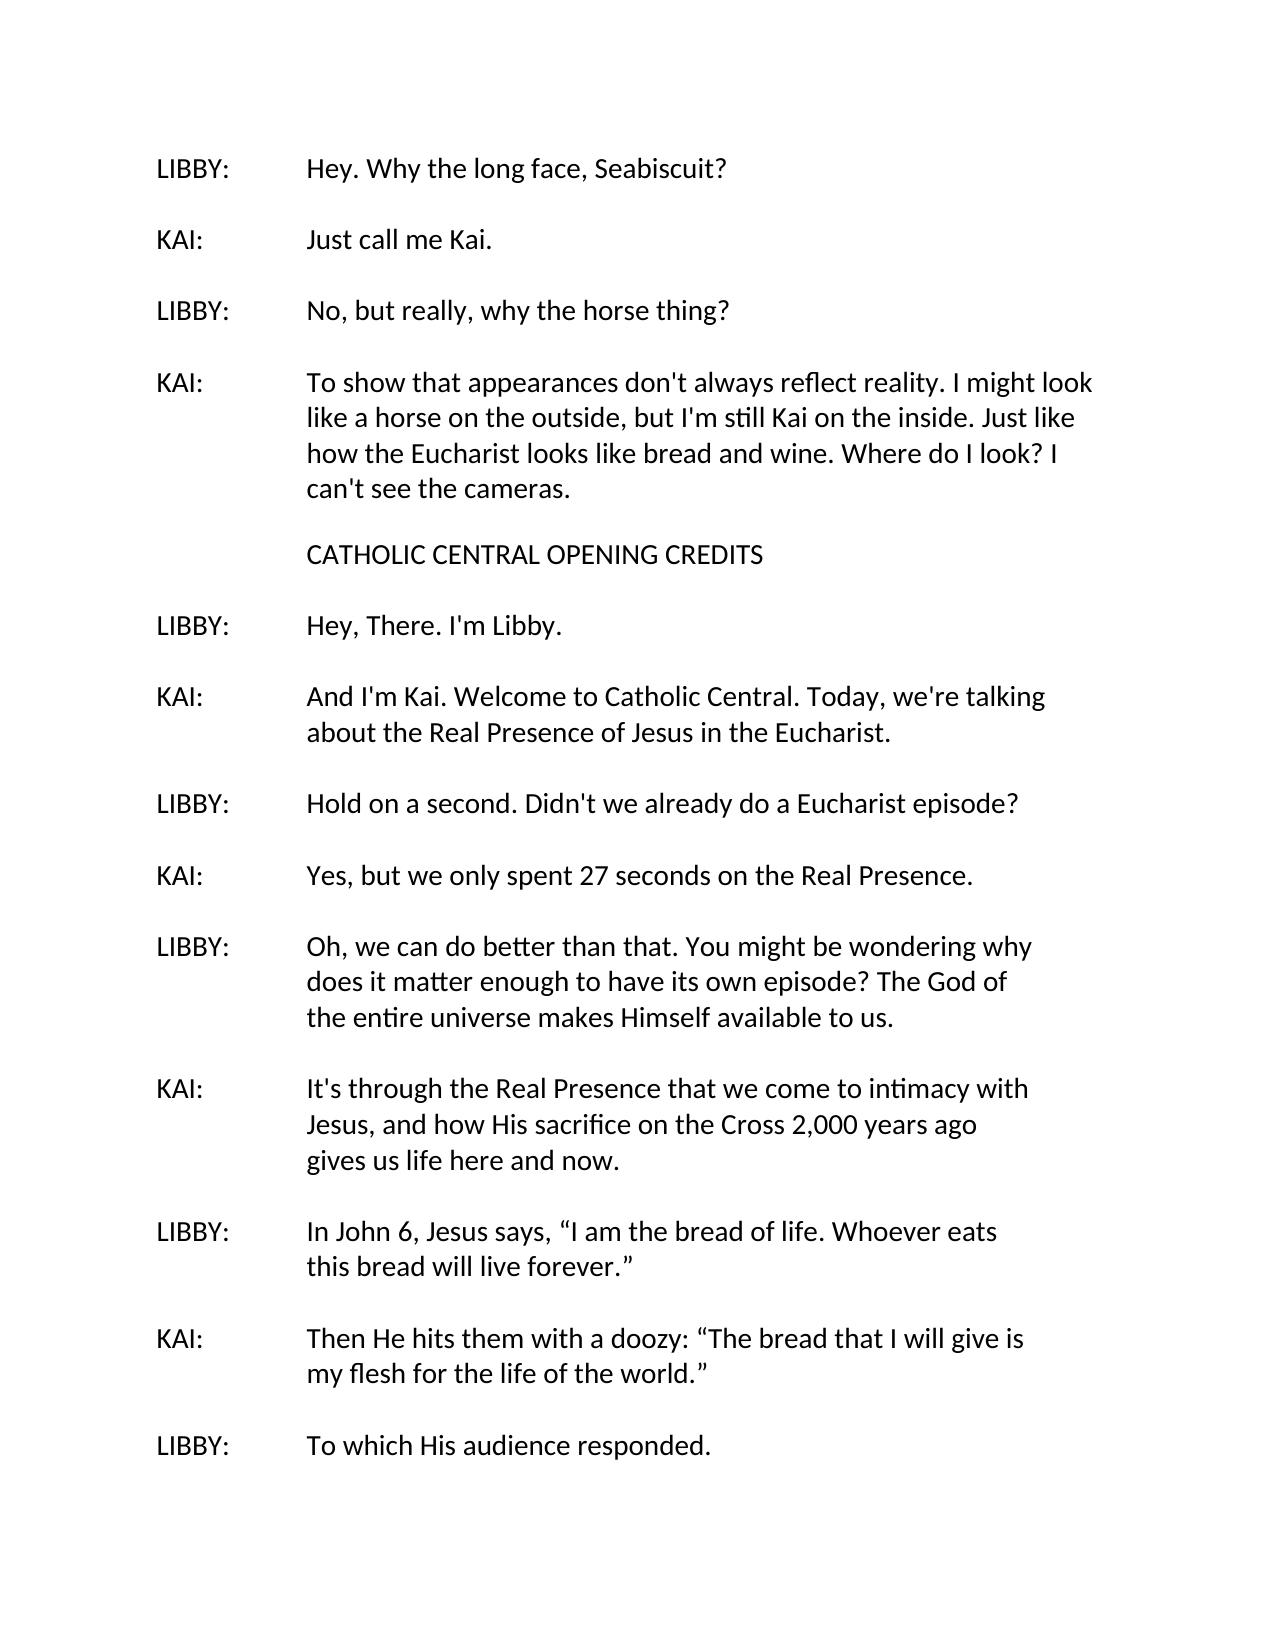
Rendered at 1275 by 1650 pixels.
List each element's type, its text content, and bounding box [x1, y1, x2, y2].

text LIBBY: In John 6, Jesus says, “I am the bread of life. Whoever eats this bread will live forever.” [156, 1213, 1118, 1284]
text LIBBY: Oh, we can do better than that. You might be wondering why does it matter enough to have its own episode? The God of the entire universe makes Himself available to us. [156, 928, 1118, 1035]
text LIBBY: No, but really, why the horse thing? [156, 292, 1118, 328]
text CATHOLIC CENTRAL OPENING CREDITS [156, 536, 1118, 572]
text LIBBY: Hey, There. I'm Libby. [156, 607, 1118, 643]
text KAI: It's through the Real Presence that we come to intimacy with Jesus, and how His sacrifice on the Cross 2,000 years ago gives us life here and now. [156, 1070, 1118, 1177]
text LIBBY: Hold on a second. Didn't we already do a Eucharist episode? [156, 785, 1118, 821]
text KAI: To show that appearances don't always reflect reality. I might look like a horse on the outside, but I'm still Kai on the inside. Just like how the Eucharist looks like bread and wine. Where do I look? I can't see the cameras. [156, 364, 1118, 506]
text KAI: Then He hits them with a doozy: “The bread that I will give is my flesh for the life of the world.” [156, 1320, 1118, 1391]
text LIBBY: Hey. Why the long face, Seabiscuit? [156, 150, 1118, 186]
text LIBBY: To which His audience responded. [156, 1427, 1118, 1462]
text KAI: And I'm Kai. Welcome to Catholic Central. Today, we're talking about the Real Presence of Jesus in the Eucharist. [156, 678, 1118, 750]
text KAI: Just call me Kai. [156, 221, 1118, 257]
text KAI: Yes, but we only spent 27 seconds on the Real Presence. [156, 857, 1118, 892]
